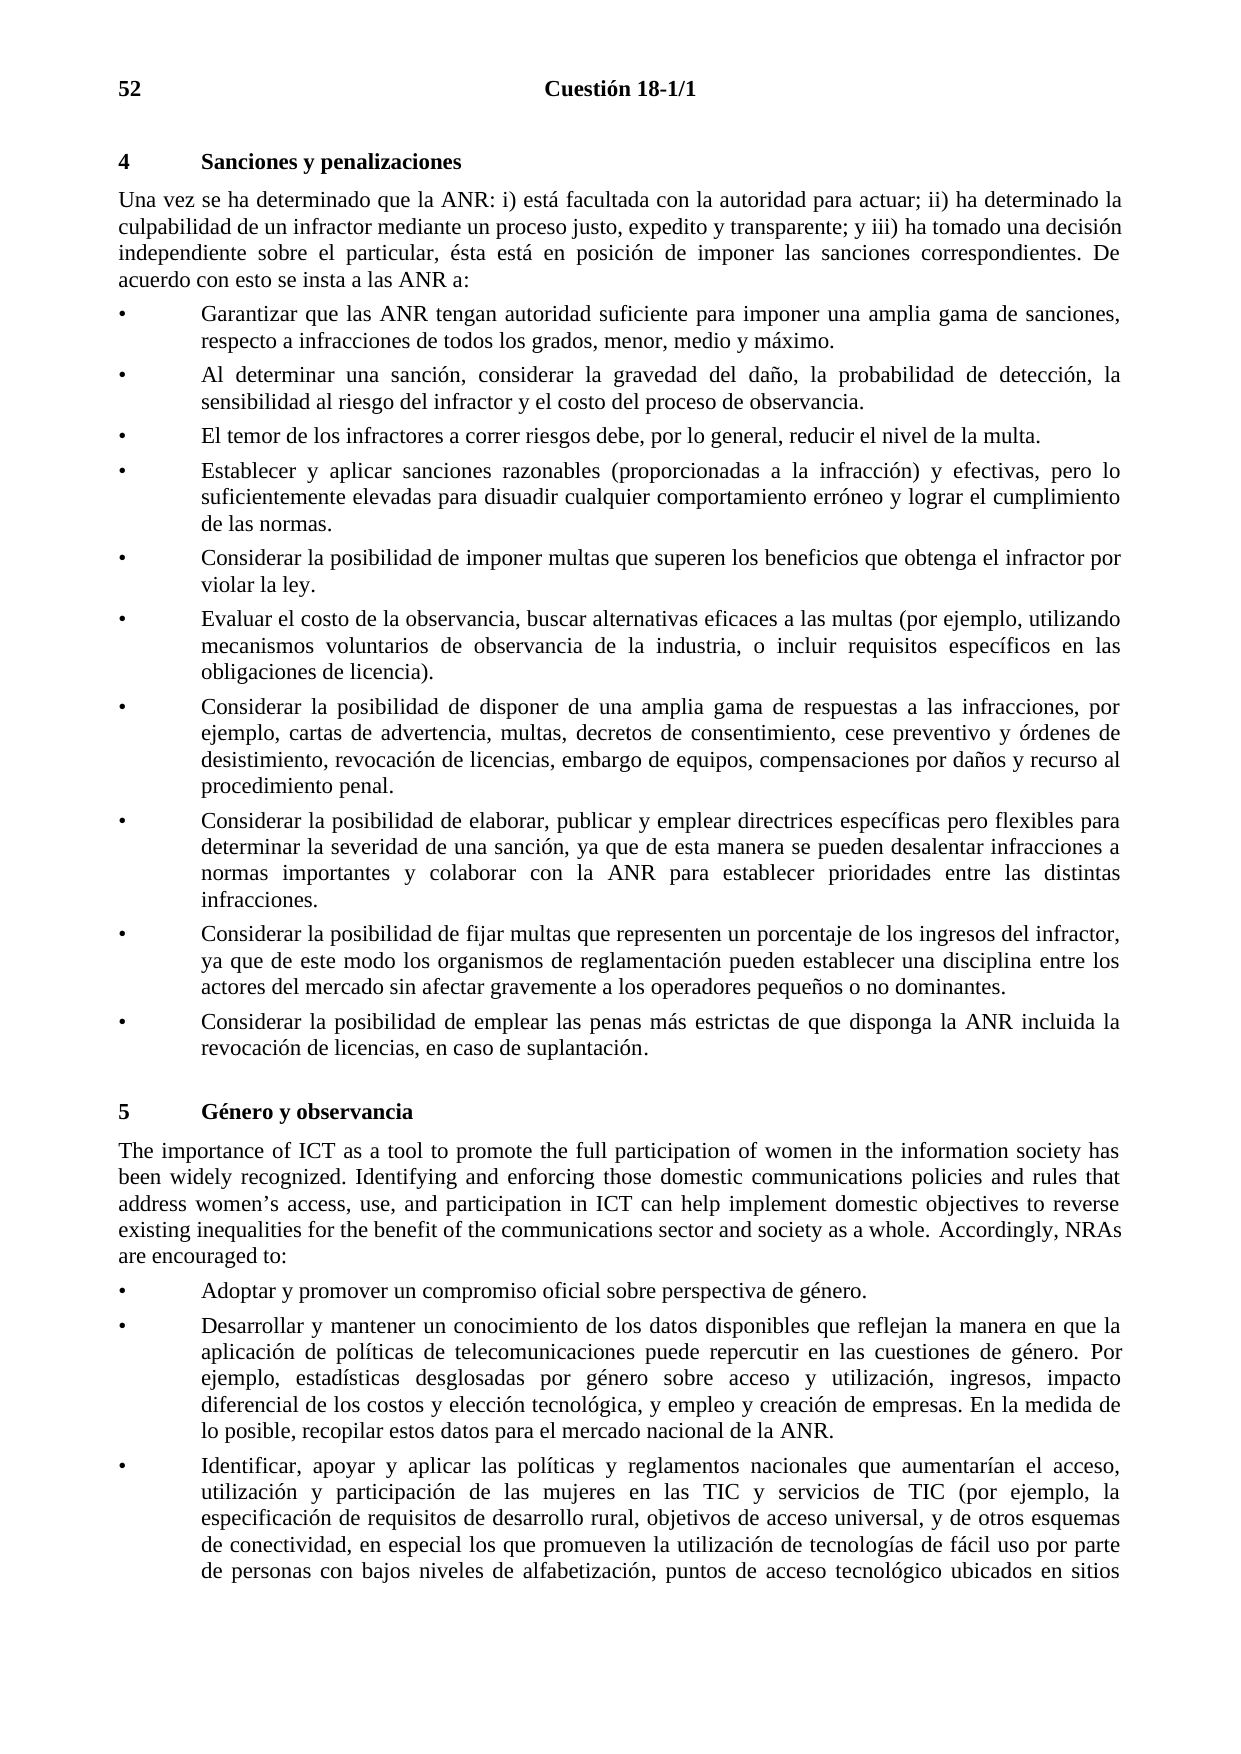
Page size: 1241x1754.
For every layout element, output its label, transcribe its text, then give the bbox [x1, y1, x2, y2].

text • Considerar la posibilidad de elaborar, publicar y emplear directrices específicas pero flexibles para determinar la severidad de una sanción, ya que de esta manera se pueden desalentar infracciones a normas importantes y colaborar con la ANR para establecer prioridades entre las distintas infracciones. [118, 807, 1122, 912]
text • Desarrollar y mantener un conocimiento de los datos disponibles que reflejan la manera en que la aplicación de políticas de telecomunicaciones puede repercutir en las cuestiones de género. Por ejemplo, estadísticas desglosadas por género sobre acceso y utilización, ingresos, impacto diferencial de los costos y elección tecnológica, y empleo y creación de empresas. En la medida de lo posible, recopilar estos datos para el mercado nacional de la ANR. [118, 1312, 1122, 1443]
text • Considerar la posibilidad de disponer de una amplia gama de respuestas a las infracciones, por ejemplo, cartas de advertencia, multas, decretos de consentimiento, cese preventivo y órdenes de desistimiento, revocación de licencias, embargo de equipos, compensaciones por daños y recurso al procedimiento penal. [118, 693, 1122, 798]
text • El temor de los infractores a correr riesgos debe, por lo general, reducir el nivel de la multa. [118, 422, 1122, 449]
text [118, 1452, 1122, 1583]
text • Adoptar y promover un compromiso oficial sobre perspectiva de género. [118, 1277, 1122, 1303]
text • Al determinar una sanción, considerar la gravedad del daño, la probabilidad de detección, la sensibilidad al riesgo del infractor y el costo del proceso de observancia. [118, 361, 1122, 414]
text • Considerar la posibilidad de fijar multas que representen un porcentaje de los ingresos del infractor, ya que de este modo los organismos de reglamentación pueden establecer una disciplina entre los actores del mercado sin afectar gravemente a los operadores pequeños o no dominantes. [118, 920, 1122, 999]
text • Considerar la posibilidad de emplear las penas más estrictas de que disponga la ANR incluida la revocación de licencias, en caso de suplantación. [118, 1008, 1122, 1061]
text • Evaluar el costo de la observancia, buscar alternativas eficaces a las multas (por ejemplo, utilizando mecanismos voluntarios de observancia de la industria, o incluir requisitos específicos en las obligaciones de licencia). [118, 606, 1122, 684]
subtitle 4 Sanciones y penalizaciones [118, 148, 1122, 174]
text • Garantizar que las ANR tengan autoridad suficiente para imponer una amplia gama de sanciones, respecto a infracciones de todos los grados, menor, medio y máximo. [118, 300, 1122, 353]
text • Establecer y aplicar sanciones razonables (proporcionadas a la infracción) y efectivas, pero lo suficientemente elevadas para disuadir cualquier comportamiento erróneo y lograr el cumplimiento de las normas. [118, 457, 1122, 536]
text The importance of ICT as a tool to promote the full participation of women in the information society has been widely recognized. Identifying and enforcing those domestic communications policies and rules that address women’s access, use, and participation in ICT can help implement domestic objectives to reverse existing inequalities for the benefit of the communications sector and society as a whole. Accordingly, NRAs are encouraged to: [118, 1137, 1122, 1269]
subtitle 5 Género y observancia [118, 1098, 1122, 1124]
text Una vez se ha determinado que la ANR: i) está facultada con la autoridad para actuar; ii) ha determinado la culpabilidad de un infractor mediante un proceso justo, expedito y transparente; y iii) ha tomado una decisión independiente sobre el particular, ésta está en posición de imponer las sanciones correspondientes. De acuerdo con esto se insta a las ANR a: [118, 187, 1122, 292]
text • Considerar la posibilidad de imponer multas que superen los beneficios que obtenga el infractor por violar la ley. [118, 544, 1122, 597]
